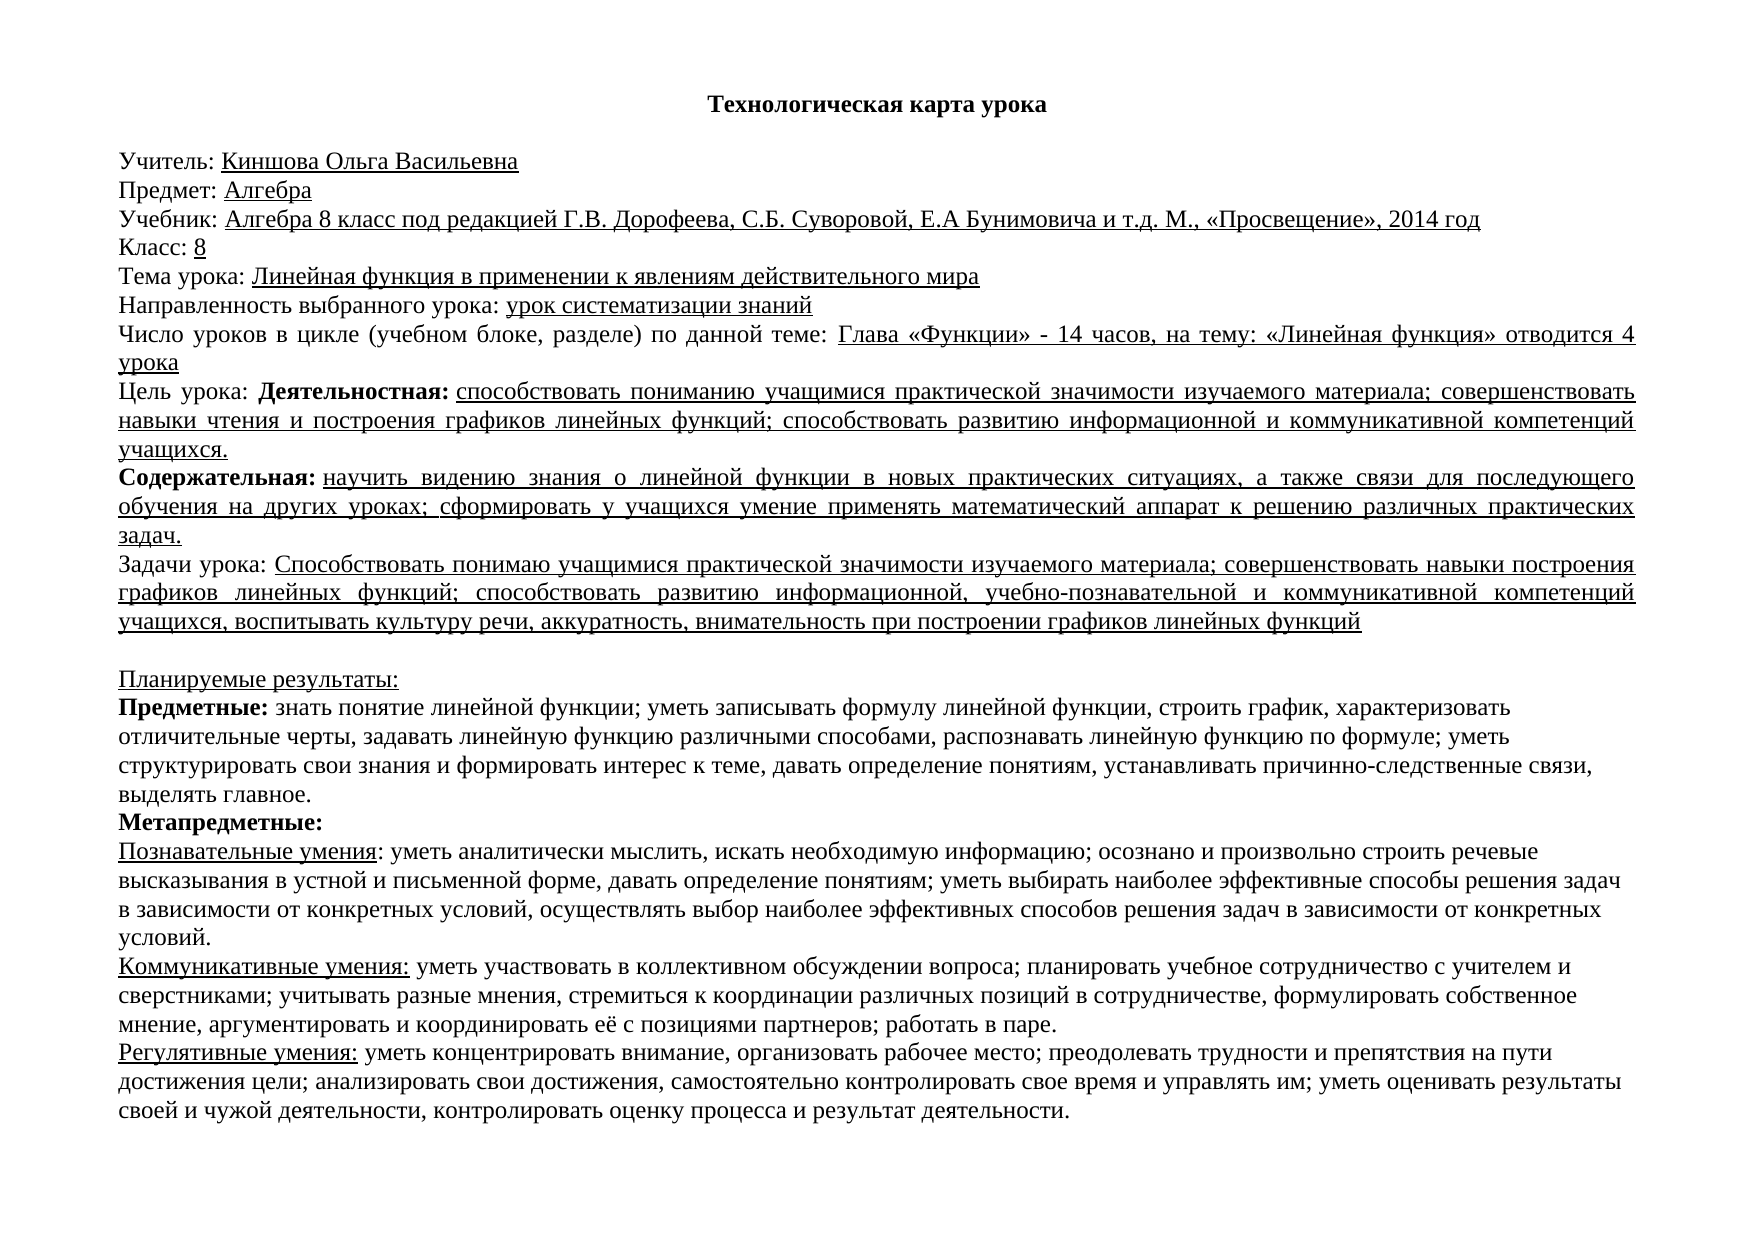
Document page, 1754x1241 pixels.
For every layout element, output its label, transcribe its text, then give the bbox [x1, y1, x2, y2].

text Учебник: Алгебра 8 класс под редакцией Г.В. Дорофеева, С.Б. Суворовой, Е.А Бунимовича и т.д. М., «Просвещение», 2014 год [118, 204, 1636, 232]
text Регулятивные умения: уметь концентрировать внимание, организовать рабочее место; преодолевать трудности и препятствия на пути достижения цели; анализировать свои достижения, самостоятельно контролировать свое время и управлять им; уметь оценивать результаты своей и чужой деятельности, контролировать оценку процесса и результат деятельности. [118, 1037, 1636, 1124]
text Цель урока: Деятельностная: способствовать пониманию учащимися практической значимости изучаемого материала; совершенствовать навыки чтения и построения графиков линейных функций; способствовать развитию информационной и коммуникативной компетенций учащихся. [118, 431, 1636, 462]
text Учитель: Киншова Ольга Васильевна [118, 146, 1636, 175]
text Направленность выбранного урока: урок систематизации знаний [118, 290, 1636, 319]
text Познавательные умения: уметь аналитически мыслить, искать необходимую информацию; осознано и произвольно строить речевые высказывания в устной и письменной форме, давать определение понятиям; уметь выбирать наиболее эффективные способы решения задач в зависимости от конкретных условий, осуществлять выбор наиболее эффективных способов решения задач в зависимости от конкретных условий. [118, 836, 1636, 951]
text Предмет: Алгебра [118, 175, 1636, 204]
text Цель урока: Деятельностная: способствовать пониманию учащимися практической значимости изучаемого материала; совершенствовать навыки чтения и построения графиков линейных функций; способствовать развитию информационной и коммуникативной компетенций учащихся. [118, 376, 1636, 430]
text Метапредметные: [118, 807, 1636, 836]
text Тема урока: Линейная функция в применении к явлениям действительного мира [118, 261, 1636, 290]
text Планируемые результаты: [118, 664, 1636, 692]
text Технологическая карта урока [118, 89, 1636, 117]
text Класс: 8 [118, 232, 1636, 261]
text Предметные: знать понятие линейной функции; уметь записывать формулу линейной функции, строить график, характеризовать отличительные черты, задавать линейную функцию различными способами, распознавать линейную функцию по формуле; уметь структурировать свои знания и формировать интерес к теме, давать определение понятиям, устанавливать причинно-следственные связи, выделять главное. [118, 692, 1636, 807]
text Задачи урока: Способствовать понимаю учащимися практической значимости изучаемого материала; совершенствовать навыки построения графиков линейных функций; способствовать развитию информационной, учебно-познавательной и коммуникативной компетенций учащихся, воспитывать культуру речи, аккуратность, внимательность при построении графиков линейных функций [118, 604, 1636, 635]
text Число уроков в цикле (учебном блоке, разделе) по данной теме: Глава «Функции» - 14 часов, на тему: «Линейная функция» отводится 4 урока [118, 319, 1636, 376]
text Содержательная: научить видению знания о линейной функции в новых практических ситуациях, а также связи для последующего обучения на других уроках; сформировать у учащихся умение применять математический аппарат к решению различных практических задач. [118, 462, 1636, 549]
text Задачи урока: Способствовать понимаю учащимися практической значимости изучаемого материала; совершенствовать навыки построения графиков линейных функций; способствовать развитию информационной, учебно-познавательной и коммуникативной компетенций учащихся, воспитывать культуру речи, аккуратность, внимательность при построении графиков линейных функций [118, 549, 1636, 602]
text Коммуникативные умения: уметь участвовать в коллективном обсуждении вопроса; планировать учебное сотрудничество с учителем и сверстниками; учитывать разные мнения, стремиться к координации различных позиций в сотрудничестве, формулировать собственное мнение, аргументировать и координировать её с позициями партнеров; работать в паре. [118, 951, 1636, 1037]
